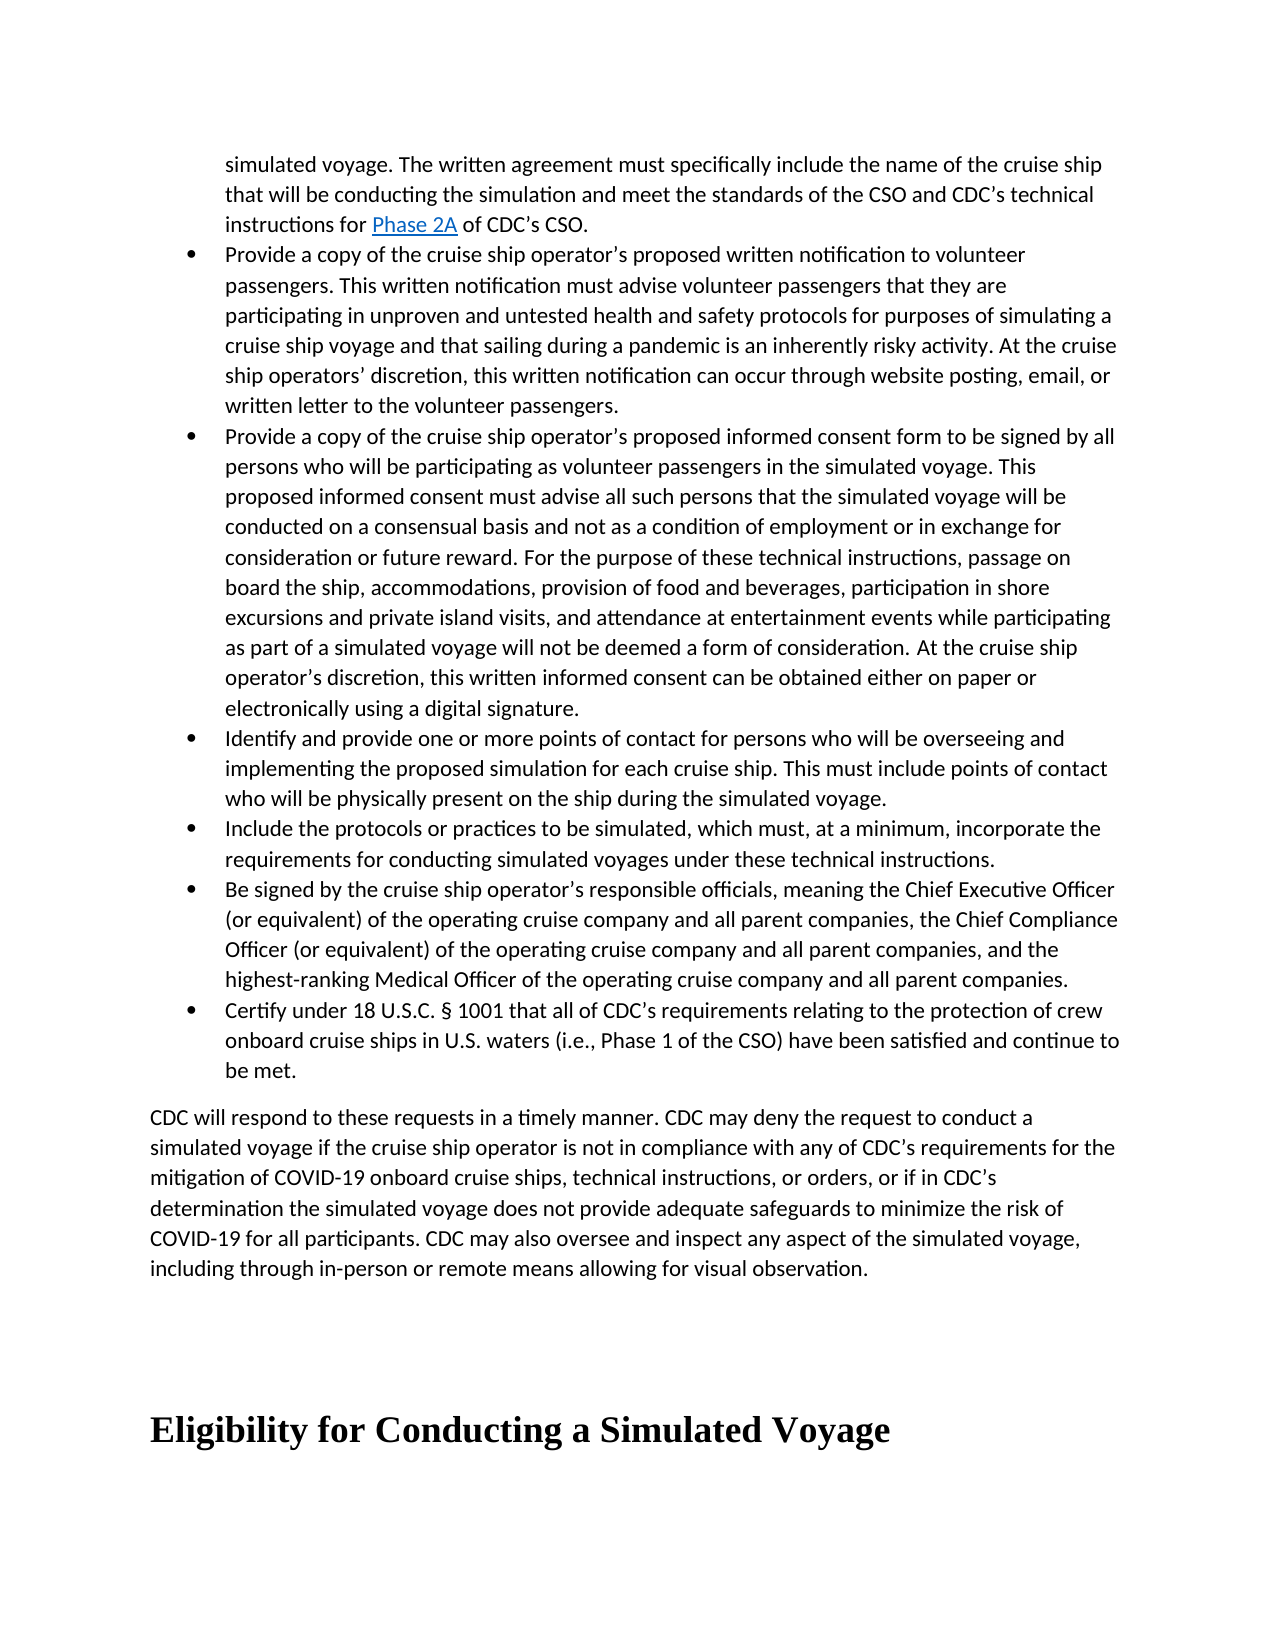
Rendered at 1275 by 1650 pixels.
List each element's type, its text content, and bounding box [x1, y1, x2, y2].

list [187, 150, 1125, 238]
list Include the protocols or practices to be simulated, which must, at a minimum, incorporate the requirements for conducting simulated voyages under these technical instructions. [187, 814, 1125, 873]
text Eligibility for Conducting a Simulated Voyage [150, 1407, 1125, 1450]
list Provide a copy of the cruise ship operator’s proposed informed consent form to be signed by all persons who will be participating as volunteer passengers in the simulated voyage. This proposed informed consent must advise all such persons that the simulated voyage will be conducted on a consensual basis and not as a condition of employment or in exchange for consideration or future reward. For the purpose of these technical instructions, passage on board the ship, accommodations, provision of food and beverages, participation in shore excursions and private island visits, and attendance at entertainment events while participating as part of a simulated voyage will not be deemed a form of consideration. At the cruise ship operator’s discretion, this written informed consent can be obtained either on paper or electronically using a digital signature. [187, 422, 1125, 722]
list Be signed by the cruise ship operator’s responsible officials, meaning the Chief Executive Officer (or equivalent) of the operating cruise company and all parent companies, the Chief Compliance Officer (or equivalent) of the operating cruise company and all parent companies, and the highest-ranking Medical Officer of the operating cruise company and all parent companies. [187, 875, 1125, 994]
list Certify under 18 U.S.C. § 1001 that all of CDC’s requirements relating to the protection of crew onboard cruise ships in U.S. waters (i.e., Phase 1 of the CSO) have been satisfied and continue to be met. [187, 996, 1125, 1084]
list Provide a copy of the cruise ship operator’s proposed written notification to volunteer passengers. This written notification must advise volunteer passengers that they are participating in unproven and untested health and safety protocols for purposes of simulating a cruise ship voyage and that sailing during a pandemic is an inherently risky activity. At the cruise ship operators’ discretion, this written notification can occur through website posting, email, or written letter to the volunteer passengers. [187, 241, 1125, 420]
list Identify and provide one or more points of contact for persons who will be overseeing and implementing the proposed simulation for each cruise ship. This must include points of contact who will be physically present on the ship during the simulated voyage. [187, 724, 1125, 812]
text CDC will respond to these requests in a timely manner. CDC may deny the request to conduct a simulated voyage if the cruise ship operator is not in compliance with any of CDC’s requirements for the mitigation of COVID-19 onboard cruise ships, technical instructions, or orders, or if in CDC’s determination the simulated voyage does not provide adequate safeguards to minimize the risk of COVID-19 for all participants. CDC may also oversee and inspect any aspect of the simulated voyage, including through in-person or remote means allowing for visual observation. [150, 1103, 1125, 1282]
